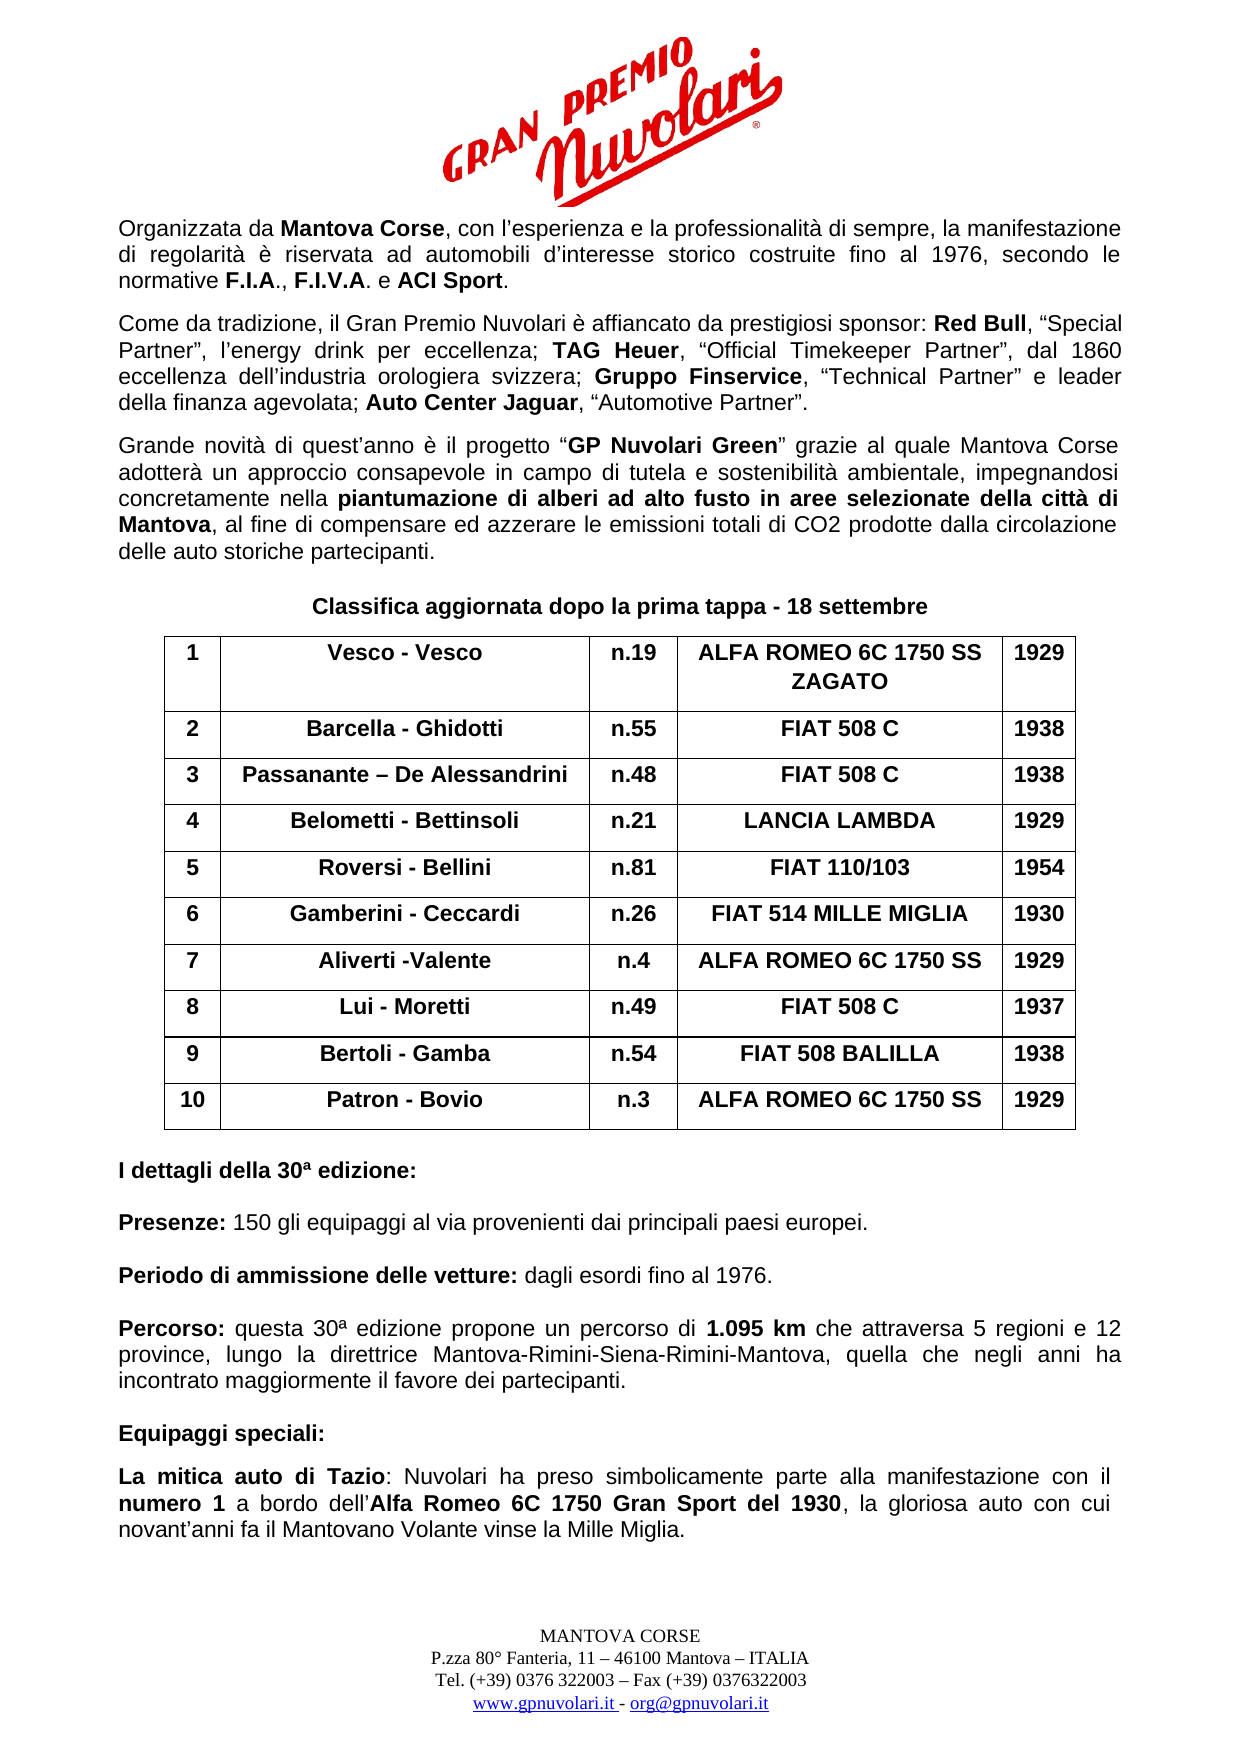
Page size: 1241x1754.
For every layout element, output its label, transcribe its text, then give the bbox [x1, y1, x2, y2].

table_cell Passanante – De Alessandrini [221, 759, 589, 804]
table_cell Roversi - Bellini [221, 852, 589, 897]
table_cell n.26 [590, 898, 677, 943]
table_cell 3 [165, 759, 220, 804]
table_cell 1937 [1003, 991, 1075, 1036]
table_cell Lui - Moretti [221, 991, 589, 1036]
table_cell ALFA ROMEO 6C 1750 SS [678, 1084, 1002, 1129]
table_header Vesco - Vesco [221, 637, 589, 711]
table_cell Patron - Bovio [221, 1084, 589, 1129]
table_cell 8 [165, 991, 220, 1036]
table_cell n.55 [590, 712, 677, 758]
text I dettagli della 30ª edizione: [118, 1157, 1122, 1183]
table_header n.19 [590, 637, 677, 711]
text Organizzata da Mantova Corse, con l’esperienza e la professionalità di sempre, la manifestazione di regolarità è riservata ad automobili d’interesse storico costruite fino al 1976, secondo le normative F.I.A., F.I.V.A. e ACI Sport. [118, 214, 1122, 294]
table_cell 1929 [1003, 805, 1075, 851]
table_cell Gamberini - Ceccardi [221, 898, 589, 943]
table_cell 9 [165, 1038, 220, 1083]
table_cell 10 [165, 1084, 220, 1129]
table_cell Bertoli - Gamba [221, 1038, 589, 1083]
table_cell Belometti - Bettinsoli [221, 805, 589, 851]
text Equipaggi speciali: [118, 1420, 1111, 1447]
table_header 1 [165, 637, 220, 711]
text La mitica auto di Tazio: Nuvolari ha preso simbolicamente parte alla manifestazione con il numero 1 a bordo dell’Alfa Romeo 6C 1750 Gran Sport del 1930, la gloriosa auto con cui novant’anni fa il Mantovano Volante vinse la Mille Miglia. [118, 1463, 1111, 1542]
text Periodo di ammissione delle vetture: dagli esordi fino al 1976. [118, 1262, 1122, 1288]
table_cell 1929 [1003, 945, 1075, 990]
table_cell FIAT 508 C [678, 712, 1002, 758]
table_cell 7 [165, 945, 220, 990]
table_cell FIAT 508 C [678, 759, 1002, 804]
table_cell n.4 [590, 945, 677, 990]
table_cell 4 [165, 805, 220, 851]
picture [443, 37, 783, 207]
table_cell n.3 [590, 1084, 677, 1129]
table_cell Barcella - Ghidotti [221, 712, 589, 758]
table_cell 5 [165, 852, 220, 897]
table_cell 1938 [1003, 759, 1075, 804]
text Presenze: 150 gli equipaggi al via provenienti dai principali paesi europei. [118, 1209, 1122, 1236]
table_cell FIAT 514 MILLE MIGLIA [678, 898, 1002, 943]
table_cell FIAT 508 C [678, 991, 1002, 1036]
table_cell 1938 [1003, 712, 1075, 758]
table_cell n.81 [590, 852, 677, 897]
table_cell n.21 [590, 805, 677, 851]
table_cell FIAT 508 BALILLA [678, 1038, 1002, 1083]
table_header 1929 [1003, 637, 1075, 711]
table_cell Aliverti -Valente [221, 945, 589, 990]
table_cell 1929 [1003, 1084, 1075, 1129]
table_cell 2 [165, 712, 220, 758]
table_header ALFA ROMEO 6C 1750 SS ZAGATO [678, 637, 1002, 711]
table_cell n.54 [590, 1038, 677, 1083]
table_cell ALFA ROMEO 6C 1750 SS [678, 945, 1002, 990]
text Classifica aggiornata dopo la prima tappa - 18 settembre [118, 591, 1122, 619]
text Come da tradizione, il Gran Premio Nuvolari è affiancato da prestigiosi sponsor: Red Bull, “Special Partner”, l’energy drink per eccellenza; TAG Heuer, “Official Timekeeper Partner”, dal 1860 eccellenza dell’industria orologiera svizzera; Gruppo Finservice, “Technical Partner” e leader della finanza agevolata; Auto Center Jaguar, “Automotive Partner”. [118, 310, 1122, 416]
table_cell LANCIA LAMBDA [678, 805, 1002, 851]
table_cell 1938 [1003, 1038, 1075, 1083]
text Percorso: questa 30ª edizione propone un percorso di 1.095 km che attraversa 5 regioni e 12 province, lungo la direttrice Mantova-Rimini-Siena-Rimini-Mantova, quella che negli anni ha incontrato maggiormente il favore dei partecipanti. [118, 1315, 1122, 1394]
table_cell n.49 [590, 991, 677, 1036]
table_cell 1930 [1003, 898, 1075, 943]
table_cell FIAT 110/103 [678, 852, 1002, 897]
table_cell n.48 [590, 759, 677, 804]
table_cell 1954 [1003, 852, 1075, 897]
table_cell 6 [165, 898, 220, 943]
text Grande novità di quest’anno è il progetto “GP Nuvolari Green” grazie al quale Mantova Corse adotterà un approccio consapevole in campo di tutela e sostenibilità ambientale, impegnandosi concretamente nella piantumazione di alberi ad alto fusto in aree selezionate della città di Mantova, al fine di compensare ed azzerare le emissioni totali di CO2 prodotte dalla circolazione delle auto storiche partecipanti. [118, 432, 1119, 564]
